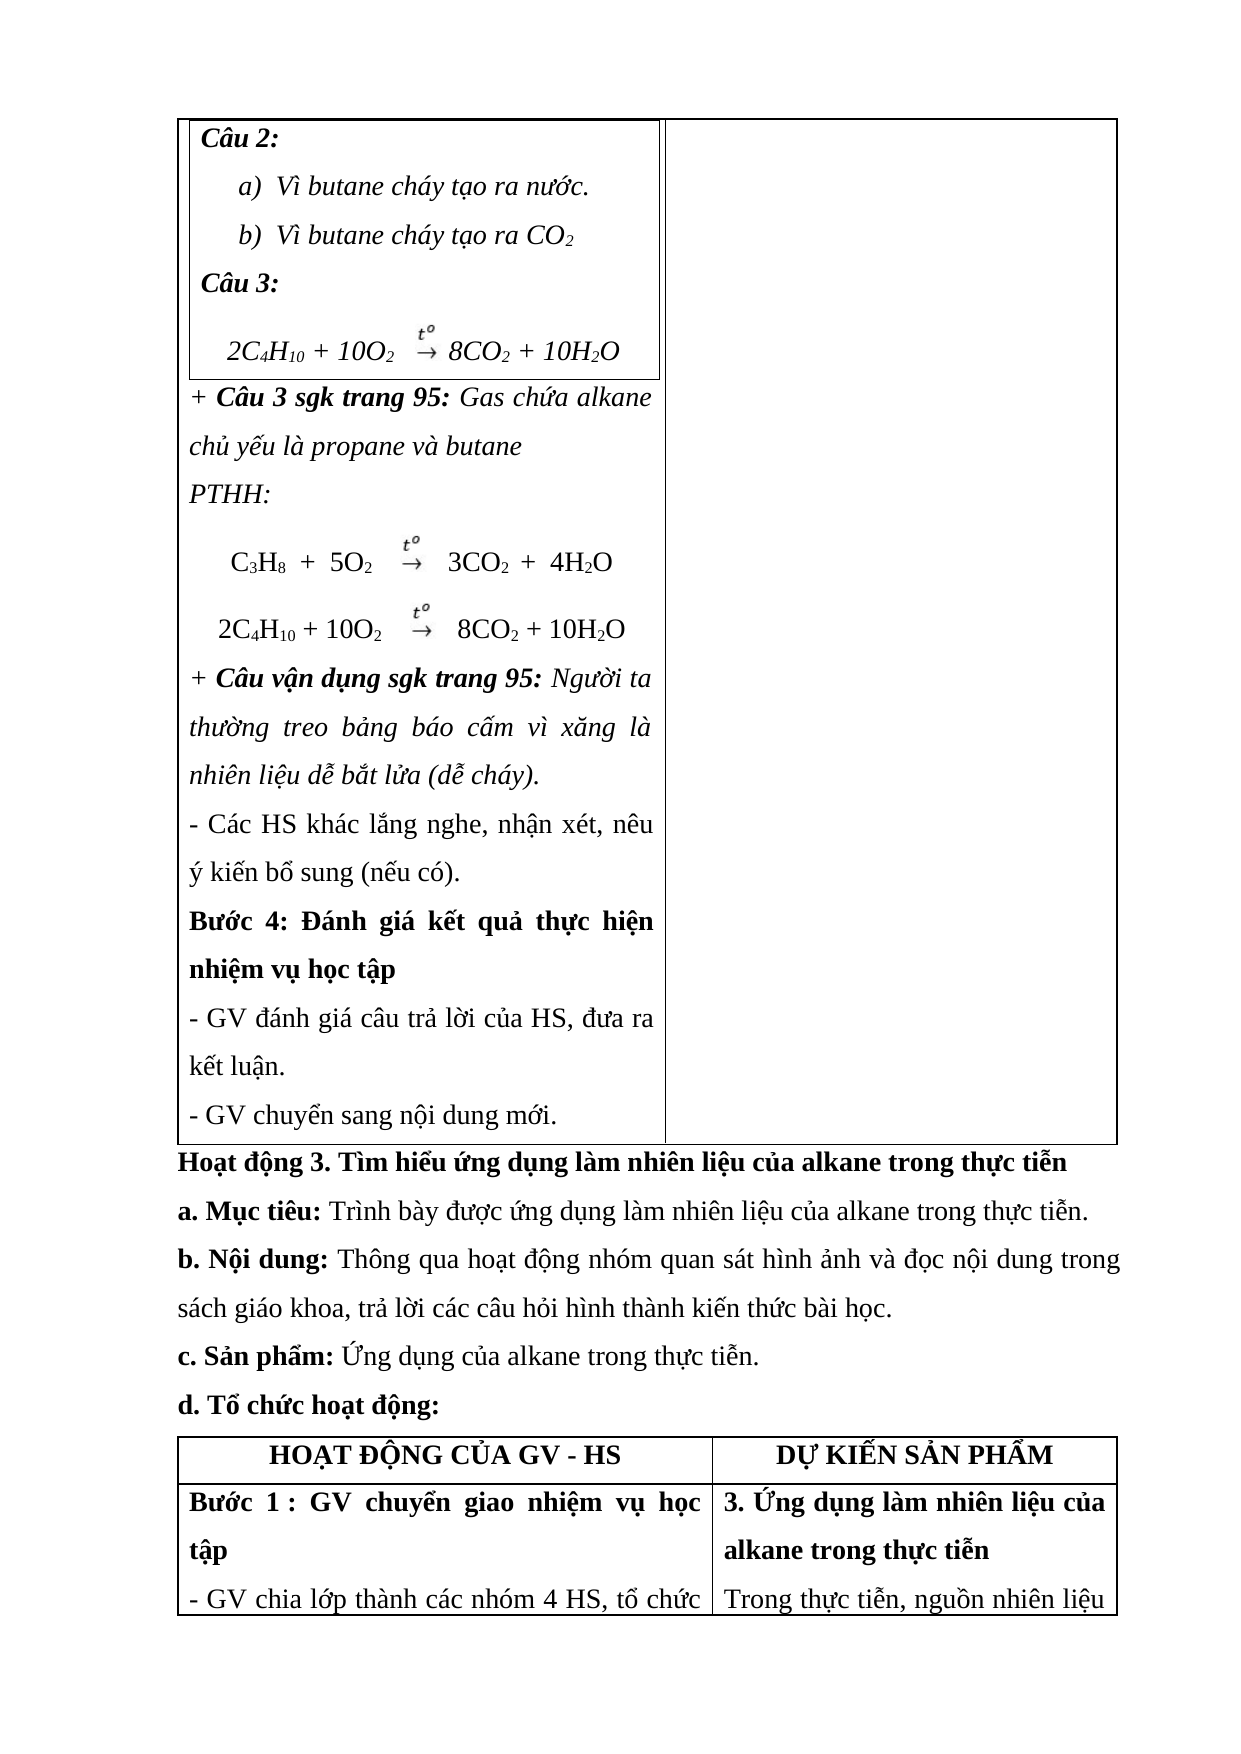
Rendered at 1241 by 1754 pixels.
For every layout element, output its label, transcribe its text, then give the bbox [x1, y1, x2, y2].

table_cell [713, 1485, 1116, 1614]
table_header HOẠT ĐỘNG CỦA GV - HS [179, 1438, 712, 1483]
text d. Tổ chức hoạt động: [177, 1388, 1122, 1420]
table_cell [666, 120, 1116, 1143]
text a. Mục tiêu: Trình bày được ứng dụng làm nhiên liệu của alkane trong thực tiễn. [177, 1193, 1122, 1226]
text b. Nội dung: Thông qua hoạt động nhóm quan sát hình ảnh và đọc nội dung trong sách giáo khoa, trả lời các câu hỏi hình thành kiến thức bài học. [177, 1242, 1122, 1323]
picture [410, 593, 437, 639]
picture [400, 526, 427, 572]
text c. Sản phẩm: Ứng dụng của alkane trong thực tiễn. [177, 1339, 1122, 1372]
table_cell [179, 1485, 712, 1614]
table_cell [179, 120, 665, 1143]
text Hoạt động 3. Tìm hiểu ứng dụng làm nhiên liệu của alkane trong thực tiễn [177, 1145, 1122, 1177]
picture [415, 315, 442, 361]
table_header DỰ KIẾN SẢN PHẨM [713, 1438, 1116, 1483]
